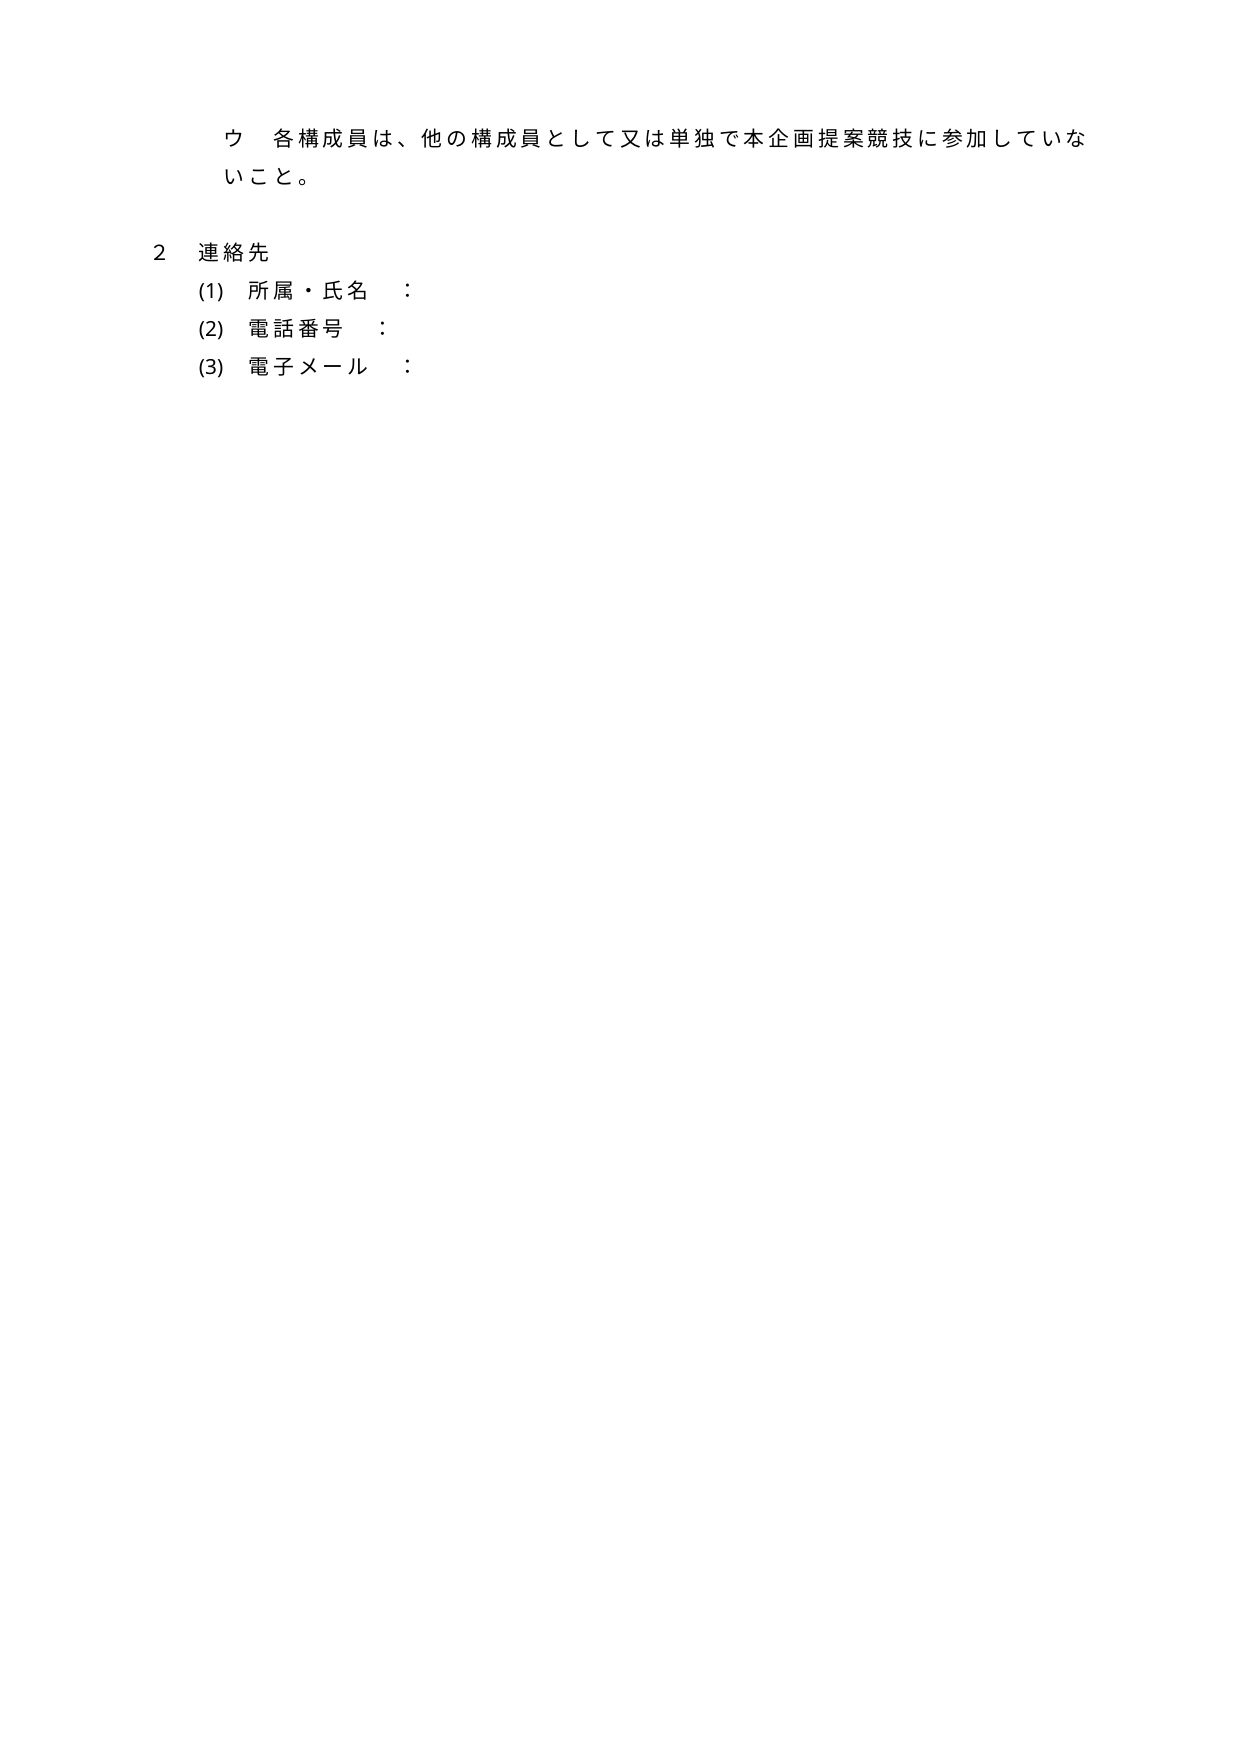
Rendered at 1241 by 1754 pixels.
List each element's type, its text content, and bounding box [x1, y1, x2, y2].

text (1) 所属・氏名 ： [174, 270, 1091, 308]
text ２ 連絡先 [149, 232, 1091, 270]
text (3) 電子メール ： [174, 346, 1091, 384]
text (2) 電話番号 ： [174, 308, 1091, 346]
text ウ 各構成員は、他の構成員として又は単独で本企画提案競技に参加していないこと。 [199, 119, 1091, 194]
